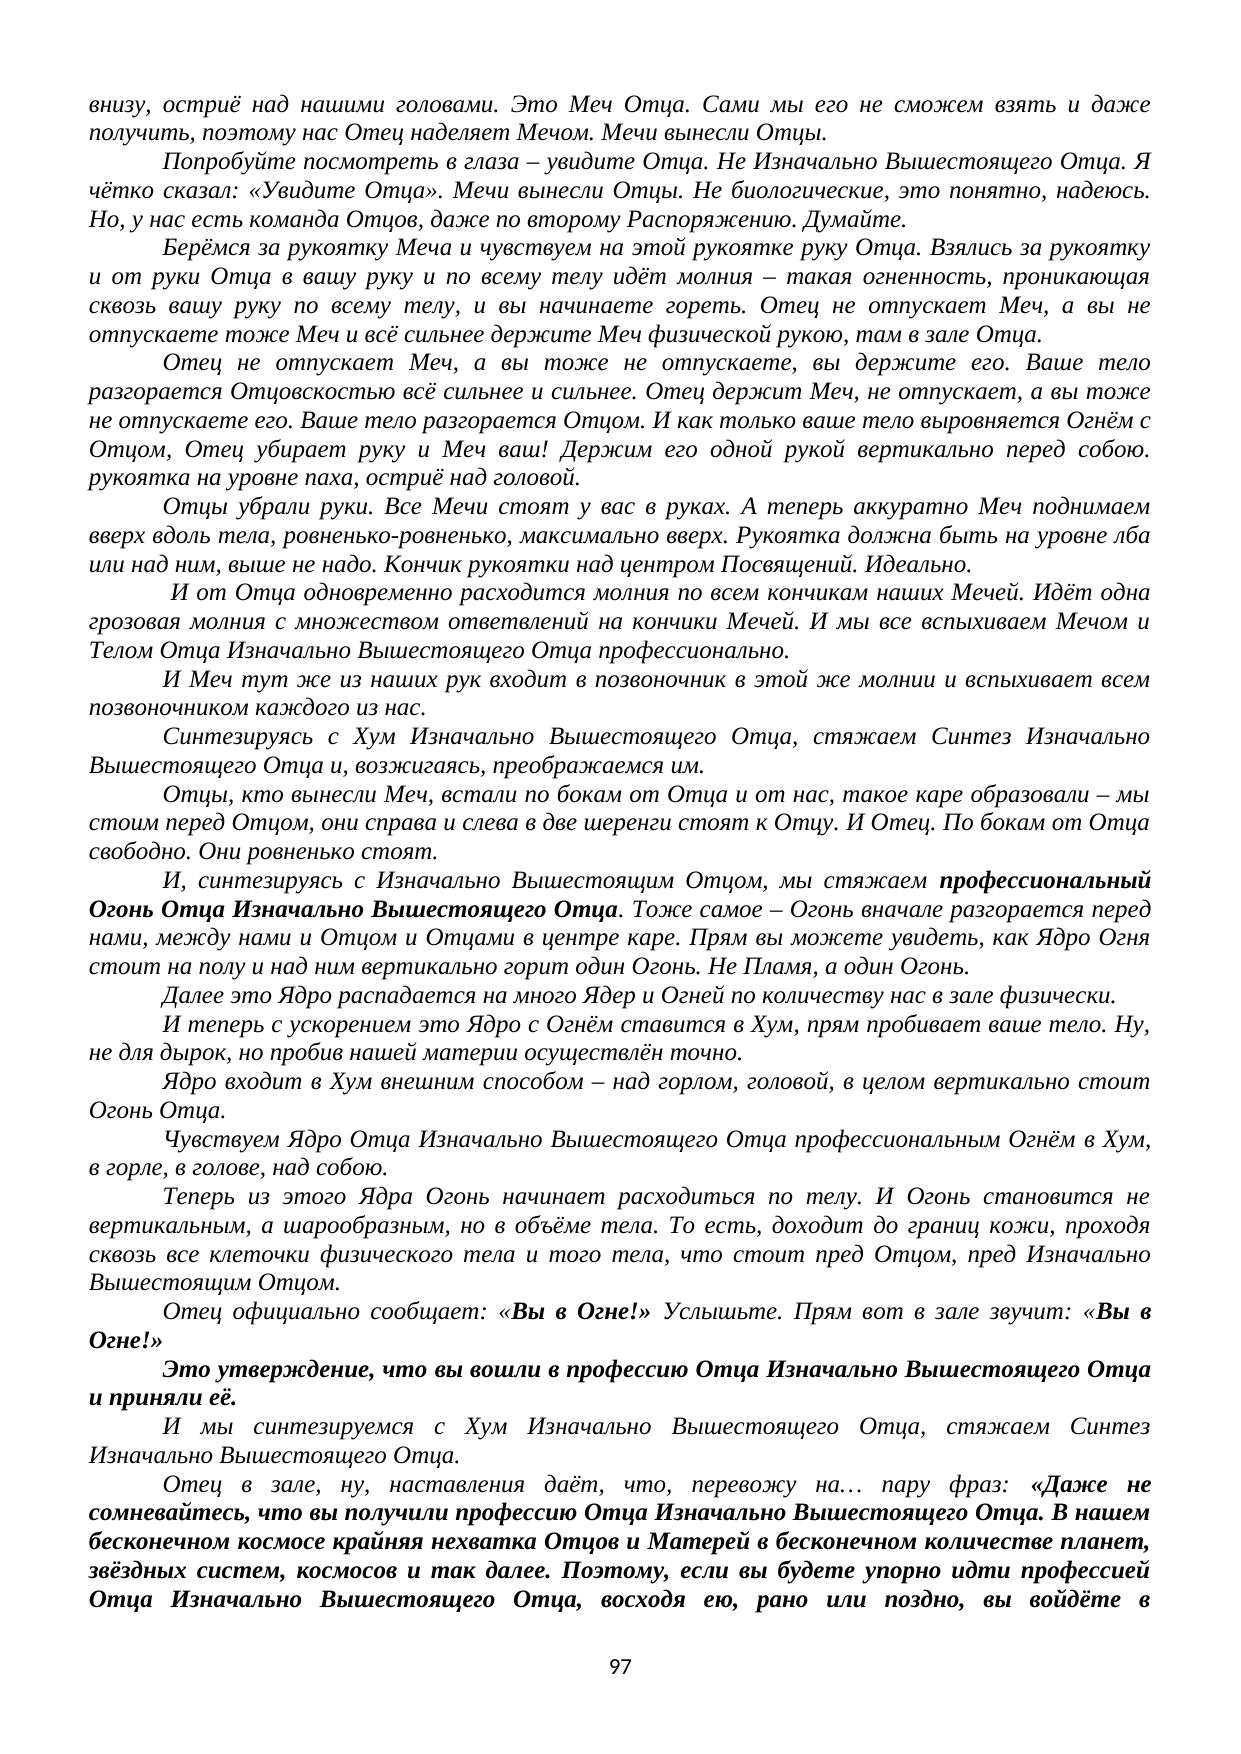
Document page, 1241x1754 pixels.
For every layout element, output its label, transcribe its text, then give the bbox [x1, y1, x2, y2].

text Это утверждение, что вы вошли в профессию Отца Изначально Вышестоящего Отца и приняли её. [89, 1354, 1152, 1411]
text Отец не отпускает Меч, а вы тоже не отпускаете, вы держите его. Ваше тело разгорается Отцовскостью всё сильнее и сильнее. Отец держит Меч, не отпускает, а вы тоже не отпускаете его. Ваше тело разгорается Отцом. И как только ваше тело выровняется Огнём с Отцом, Отец убирает руку и Меч ваш! Держим его одной рукой вертикально перед собою. рукоятка на уровне паха, остриё над головой. [89, 347, 1152, 491]
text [89, 89, 1152, 146]
text Отцы, кто вынесли Меч, встали по бокам от Отца и от нас, такое каре образовали – мы стоим перед Отцом, они справа и слева в две шеренги стоят к Отцу. И Отец. По бокам от Отца свободно. Они ровненько стоят. [89, 779, 1152, 865]
text И теперь с ускорением это Ядро с Огнём ставится в Хум, прям пробивает ваше тело. Ну, не для дырок, но пробив нашей материи осуществлён точно. [89, 1009, 1152, 1066]
text Попробуйте посмотреть в глаза – увидите Отца. Не Изначально Вышестоящего Отца. Я чётко сказал: «Увидите Отца». Мечи вынесли Отцы. Не биологические, это понятно, надеюсь. Но, у нас есть команда Отцов, даже по второму Распоряжению. Думайте. [89, 146, 1152, 232]
text Ядро входит в Хум внешним способом – над горлом, головой, в целом вертикально стоит Огонь Отца. [89, 1066, 1152, 1124]
text Теперь из этого Ядра Огонь начинает расходиться по телу. И Огонь становится не вертикальным, а шарообразным, но в объёме тела. То есть, доходит до границ кожи, проходя сквозь все клеточки физического тела и того тела, что стоит пред Отцом, пред Изначально Вышестоящим Отцом. [89, 1181, 1152, 1296]
text Синтезируясь с Хум Изначально Вышестоящего Отца, стяжаем Синтез Изначально Вышестоящего Отца и, возжигаясь, преображаемся им. [89, 721, 1152, 779]
text Отец официально сообщает: «Вы в Огне!» Услышьте. Прям вот в зале звучит: «Вы в Огне!» [89, 1296, 1152, 1354]
text Берёмся за рукоятку Меча и чувствуем на этой рукоятке руку Отца. Взялись за рукоятку и от руки Отца в вашу руку и по всему телу идёт молния – такая огненность, проникающая сквозь вашу руку по всему телу, и вы начинаете гореть. Отец не отпускает Меч, а вы не отпускаете тоже Меч и всё сильнее держите Меч физической рукою, там в зале Отца. [89, 232, 1152, 347]
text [89, 1469, 1152, 1612]
text Далее это Ядро распадается на много Ядер и Огней по количеству нас в зале физически. [89, 980, 1152, 1009]
text Чувствуем Ядро Отца Изначально Вышестоящего Отца профессиональным Огнём в Хум, в горле, в голове, над собою. [89, 1124, 1152, 1181]
text И, синтезируясь с Изначально Вышестоящим Отцом, мы стяжаем профессиональный Огонь Отца Изначально Вышестоящего Отца. Тоже самое – Огонь вначале разгорается перед нами, между нами и Отцом и Отцами в центре каре. Прям вы можете увидеть, как Ядро Огня стоит на полу и над ним вертикально горит один Огонь. Не Пламя, а один Огонь. [89, 865, 1152, 980]
text Отцы убрали руки. Все Мечи стоят у вас в руках. А теперь аккуратно Меч поднимаем вверх вдоль тела, ровненько-ровненько, максимально вверх. Рукоятка должна быть на уровне лба или над ним, выше не надо. Кончик рукоятки над центром Посвящений. Идеально. [89, 491, 1152, 577]
text И от Отца одновременно расходится молния по всем кончикам наших Мечей. Идёт одна грозовая молния с множеством ответвлений на кончики Мечей. И мы все вспыхиваем Мечом и Телом Отца Изначально Вышестоящего Отца профессионально. [89, 577, 1152, 664]
text И Меч тут же из наших рук входит в позвоночник в этой же молнии и вспыхивает всем позвоночником каждого из нас. [89, 664, 1152, 721]
text И мы синтезируемся с Хум Изначально Вышестоящего Отца, стяжаем Синтез Изначально Вышестоящего Отца. [89, 1411, 1152, 1469]
